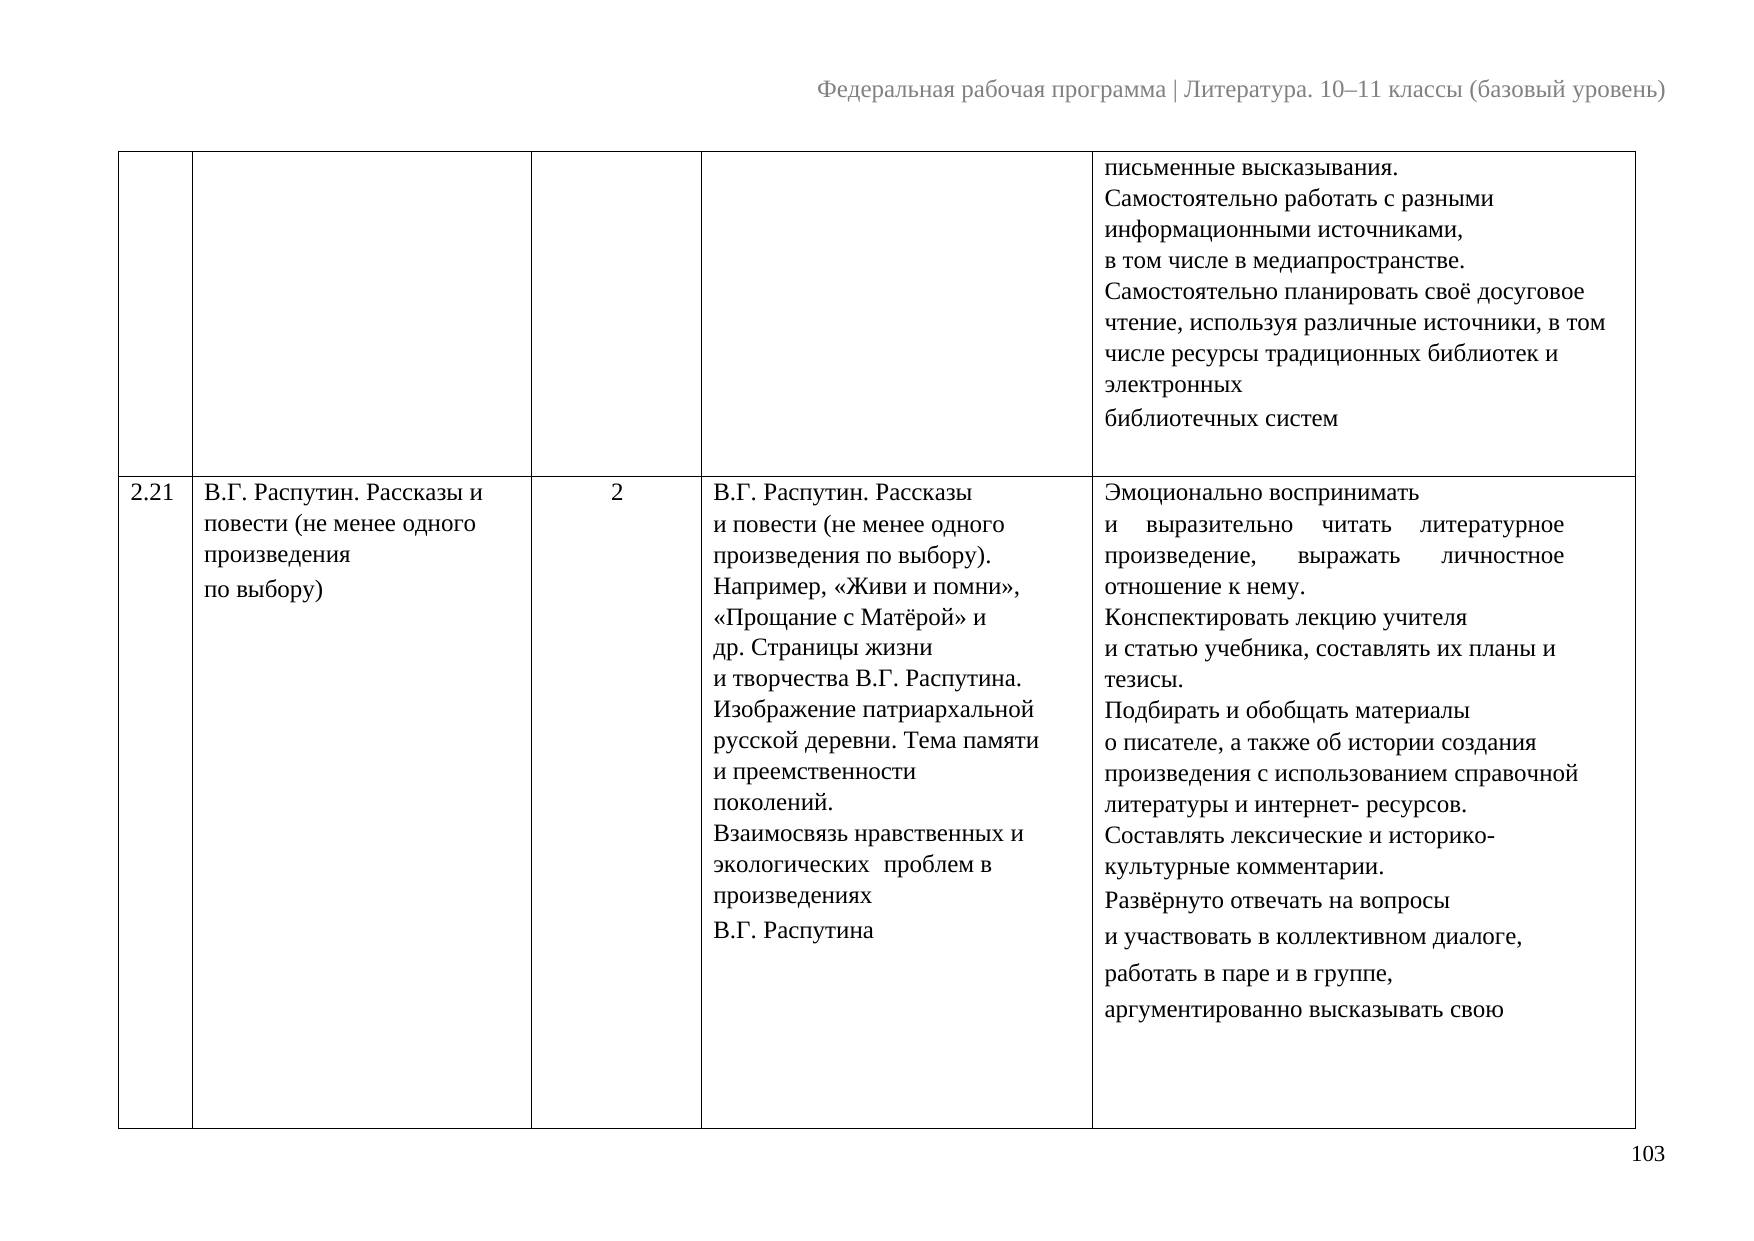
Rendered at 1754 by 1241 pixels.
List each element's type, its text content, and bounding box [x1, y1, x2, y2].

table_cell 2 [532, 477, 701, 1128]
table_cell В.Г. Распутин. Рассказы и повести (не менее одного произведения по выбору). Например, «Живи и помни», «Прощание с Матёрой» и др. Страницы жизни и творчества В.Г. Распутина. Изображение патриархальной русской деревни. Тема памяти и преемственности поколений. Взаимосвязь нравственных и экологических проблем в произведениях В.Г. Распутина [702, 477, 1092, 1128]
table_cell 2.21 [119, 477, 192, 1128]
table_cell Эмоционально воспринимать и выразительно читать литературное произведение, выражать личностное отношение к нему. Конспектировать лекцию учителя и статью учебника, составлять их планы и тезисы. Подбирать и обобщать материалы о писателе, а также об истории создания произведения с использованием справочной литературы и интернет- ресурсов. Составлять лексические и историко- культурные комментарии. Развёрнуто отвечать на вопросы и участвовать в коллективном диалоге, работать в паре и в группе, аргументированно высказывать свою [1093, 477, 1635, 1128]
table_cell В.Г. Распутин. Рассказы и повести (не менее одного произведения по выбору) [193, 477, 531, 1128]
table_header письменные высказывания. Самостоятельно работать с разными информационными источниками, в том числе в медиапространстве. Самостоятельно планировать своё досуговое чтение, используя различные источники, в том числе ресурсы традиционных библиотек и электронных библиотечных систем [1093, 152, 1635, 476]
table_header [702, 152, 1092, 476]
table_header [119, 152, 192, 476]
table_header [532, 152, 701, 476]
table_header [193, 152, 531, 476]
